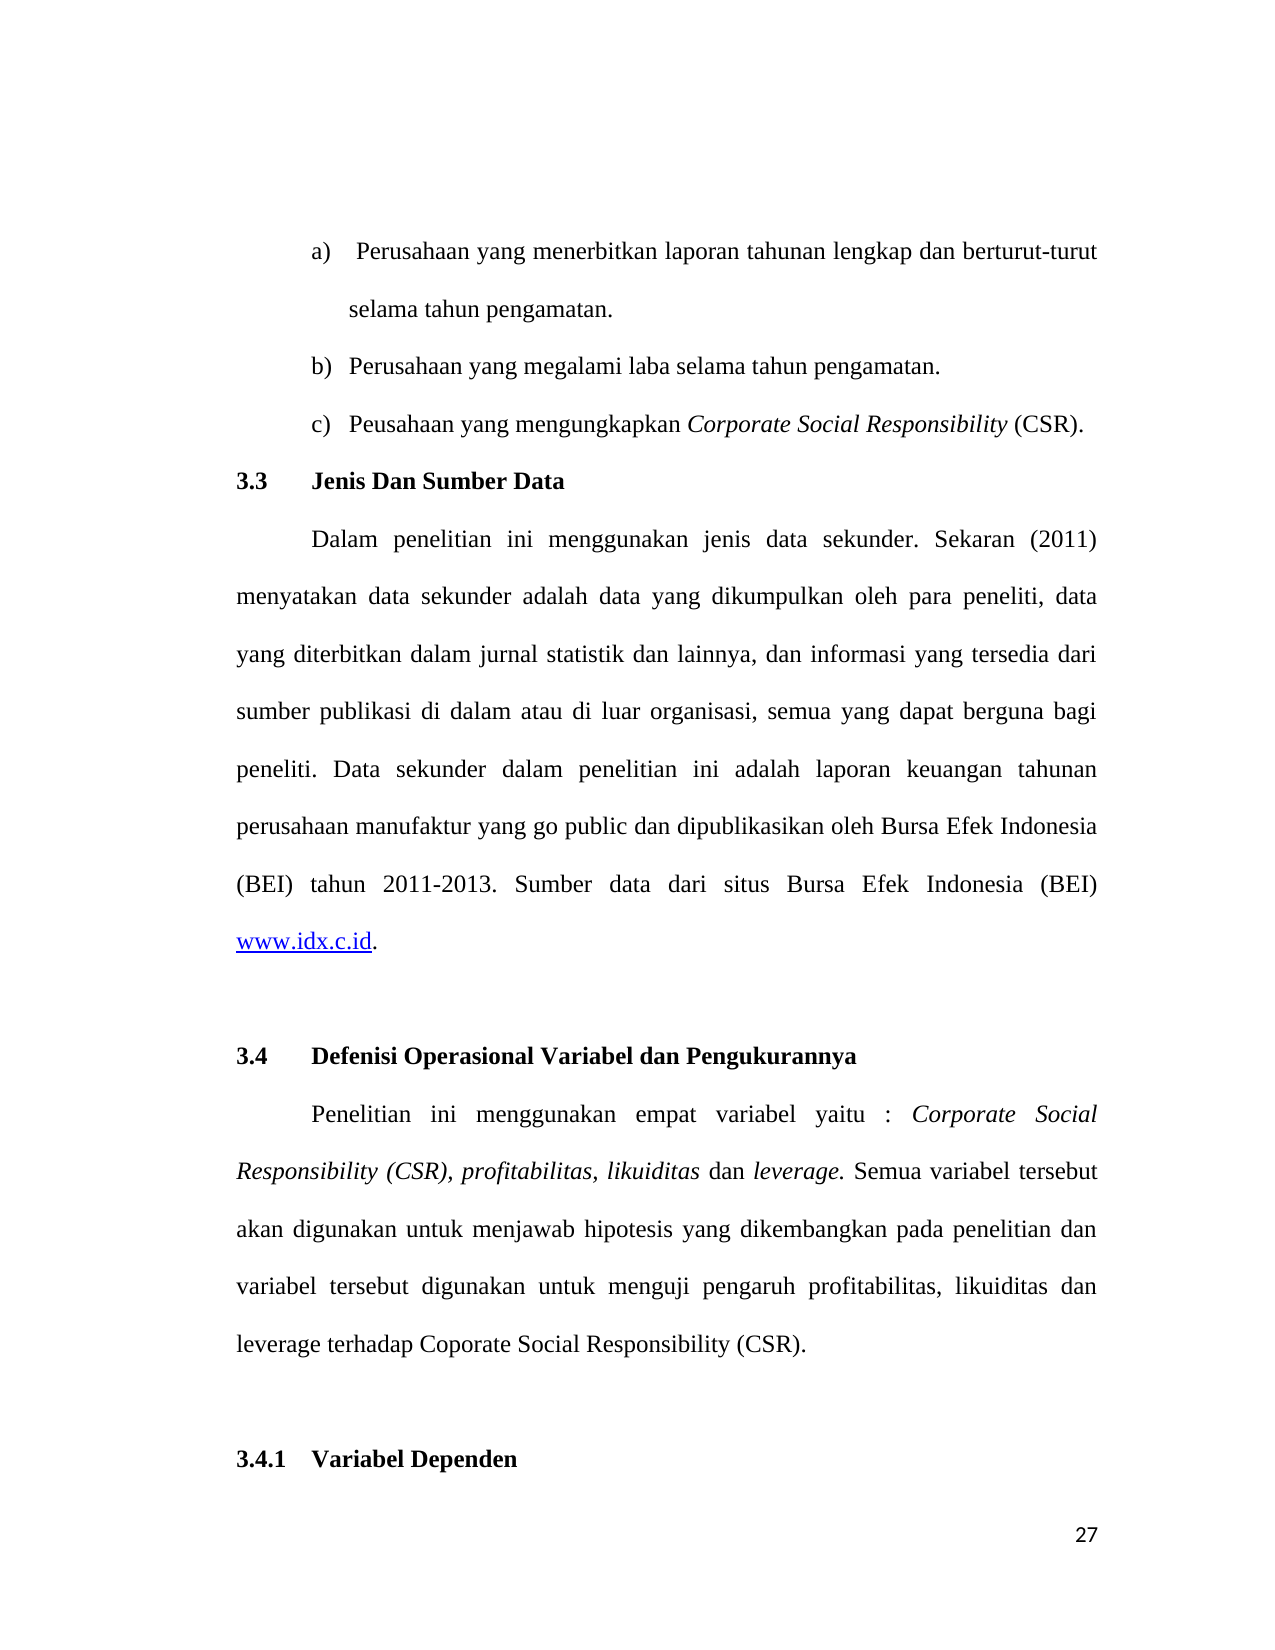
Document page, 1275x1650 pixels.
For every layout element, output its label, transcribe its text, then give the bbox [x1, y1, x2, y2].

list Peusahaan yang mengungkapkan Corporate Social Responsibility (CSR). [311, 409, 1098, 437]
list Perusahaan yang menerbitkan laporan tahunan lengkap dan berturut-turut selama tahun pengamatan. [311, 236, 1098, 322]
text 3.4.1 Variabel Dependen [236, 1444, 1098, 1472]
text Penelitian ini menggunakan empat variabel yaitu : Corporate Social Responsibility (CSR), profitabilitas, likuiditas dan leverage. Semua variabel tersebut akan digunakan untuk menjawab hipotesis yang dikembangkan pada penelitian dan variabel tersebut digunakan untuk menguji pengaruh profitabilitas, likuiditas dan leverage terhadap Coporate Social Responsibility (CSR). [236, 1099, 1098, 1357]
text Dalam penelitian ini menggunakan jenis data sekunder. Sekaran (2011) menyatakan data sekunder adalah data yang dikumpulkan oleh para peneliti, data yang diterbitkan dalam jurnal statistik dan lainnya, dan informasi yang tersedia dari sumber publikasi di dalam atau di luar organisasi, semua yang dapat berguna bagi peneliti. Data sekunder dalam penelitian ini adalah laporan keuangan tahunan perusahaan manufaktur yang go public dan dipublikasikan oleh Bursa Efek Indonesia (BEI) tahun 2011-2013. Sumber data dari situs Bursa Efek Indonesia (BEI) www.idx.c.id. [236, 524, 1098, 955]
text 3.3 Jenis Dan Sumber Data [236, 466, 1098, 495]
text 3.4 Defenisi Operasional Variabel dan Pengukurannya [236, 1041, 1098, 1070]
list Perusahaan yang megalami laba selama tahun pengamatan. [311, 351, 1098, 380]
